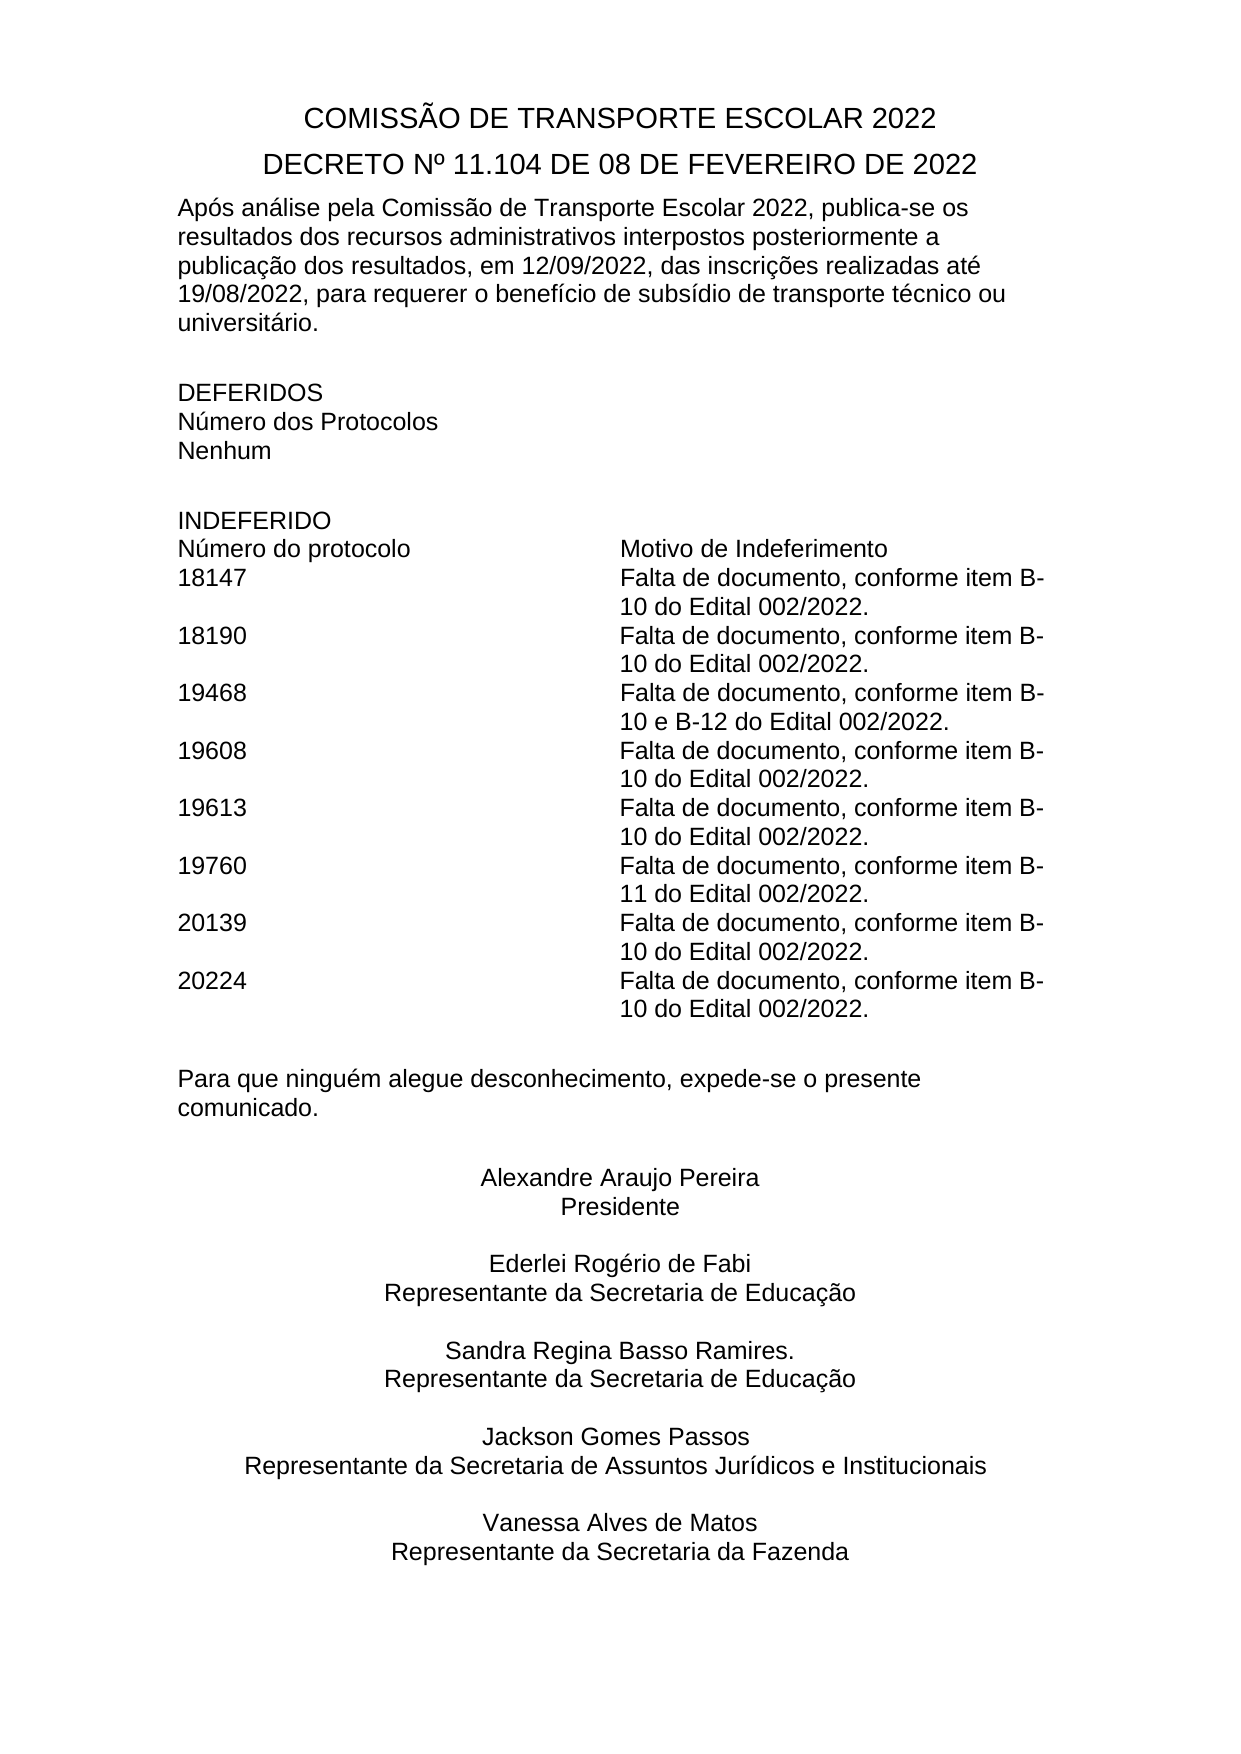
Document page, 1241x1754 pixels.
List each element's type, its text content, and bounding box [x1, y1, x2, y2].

text 19468 Falta de documento, conforme item B-10 e B-12 do Edital 002/2022. [177, 678, 1063, 736]
text Vanessa Alves de Matos [177, 1508, 1063, 1537]
text 19613 Falta de documento, conforme item B-10 do Edital 002/2022. [177, 793, 1063, 851]
text Jackson Gomes Passos [169, 1422, 1063, 1451]
text Número do protocolo Motivo de Indeferimento [177, 534, 1063, 563]
text DECRETO Nº 11.104 DE 08 DE FEVEREIRO DE 2022 [177, 147, 1063, 181]
text Nenhum [177, 436, 1063, 464]
text 20139 Falta de documento, conforme item B-10 do Edital 002/2022. [177, 908, 1063, 966]
text 18190 Falta de documento, conforme item B-10 do Edital 002/2022. [177, 621, 1063, 678]
text Presidente [177, 1192, 1063, 1221]
text Representante da Secretaria de Assuntos Jurídicos e Institucionais [169, 1451, 1063, 1479]
text INDEFERIDO [177, 506, 1063, 534]
text 19760 Falta de documento, conforme item B-11 do Edital 002/2022. [177, 851, 1063, 908]
text Representante da Secretaria da Fazenda [177, 1537, 1063, 1566]
text DEFERIDOS [177, 378, 1063, 407]
text COMISSÃO DE TRANSPORTE ESCOLAR 2022 [177, 101, 1063, 135]
text Representante da Secretaria de Educação [177, 1364, 1063, 1393]
text 19608 Falta de documento, conforme item B-10 do Edital 002/2022. [177, 736, 1063, 793]
text Ederlei Rogério de Fabi [177, 1249, 1063, 1278]
text Número dos Protocolos [177, 407, 1063, 436]
text Após análise pela Comissão de Transporte Escolar 2022, publica-se os resultados dos recursos administrativos interpostos posteriormente a publicação dos resultados, em 12/09/2022, das inscrições realizadas até 19/08/2022, para requerer o benefício de subsídio de transporte técnico ou universitário. [177, 193, 1063, 337]
text 20224 Falta de documento, conforme item B-10 do Edital 002/2022. [177, 966, 1063, 1023]
text 18147 Falta de documento, conforme item B-10 do Edital 002/2022. [177, 563, 1063, 621]
text Representante da Secretaria de Educação [177, 1278, 1063, 1307]
text Para que ninguém alegue desconhecimento, expede-se o presente comunicado. [177, 1064, 1063, 1122]
text Sandra Regina Basso Ramires. [177, 1336, 1063, 1364]
text Alexandre Araujo Pereira [177, 1163, 1063, 1192]
